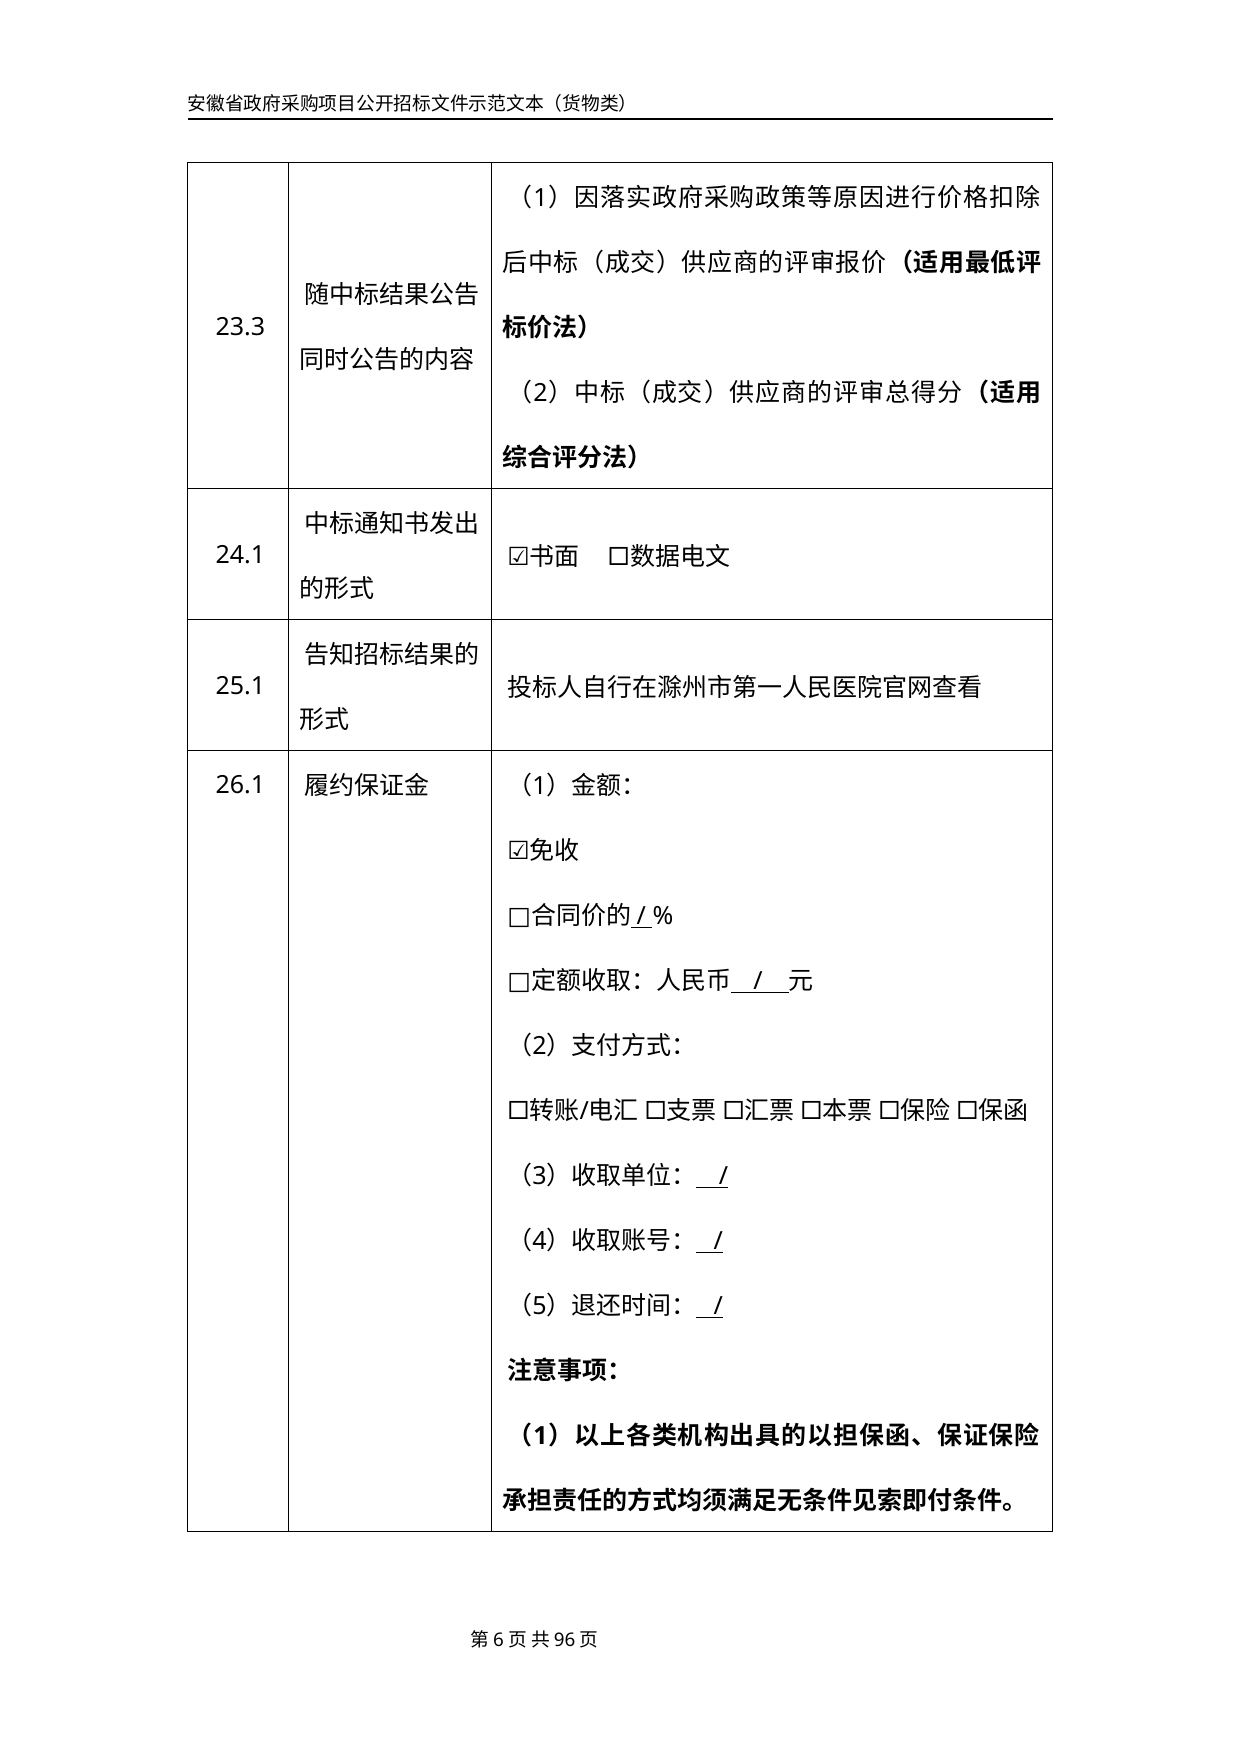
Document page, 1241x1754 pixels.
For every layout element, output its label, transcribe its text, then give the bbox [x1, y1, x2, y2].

table_cell 投标人自行在滁州市第一人民医院官网查看 [492, 620, 1052, 750]
table_cell 中标通知书发出的形式 [289, 489, 491, 619]
table_cell （1）因落实政府采购政策等原因进行价格扣除后中标（成交）供应商的评审报价（适用最低评标价法） （2）中标（成交）供应商的评审总得分（适用综合评分法） [492, 163, 1052, 488]
table_cell 23.3 [188, 163, 288, 488]
table_cell 履约保证金 [289, 751, 491, 1531]
table_cell 24.1 [188, 489, 288, 619]
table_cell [492, 751, 1052, 1531]
table_cell 告知招标结果的形式 [289, 620, 491, 750]
table_cell ☑书面 数据电文 [492, 489, 1052, 619]
table_cell 26.1 [188, 751, 288, 1531]
table_cell 随中标结果公告同时公告的内容 [289, 163, 491, 488]
table_cell 25.1 [188, 620, 288, 750]
